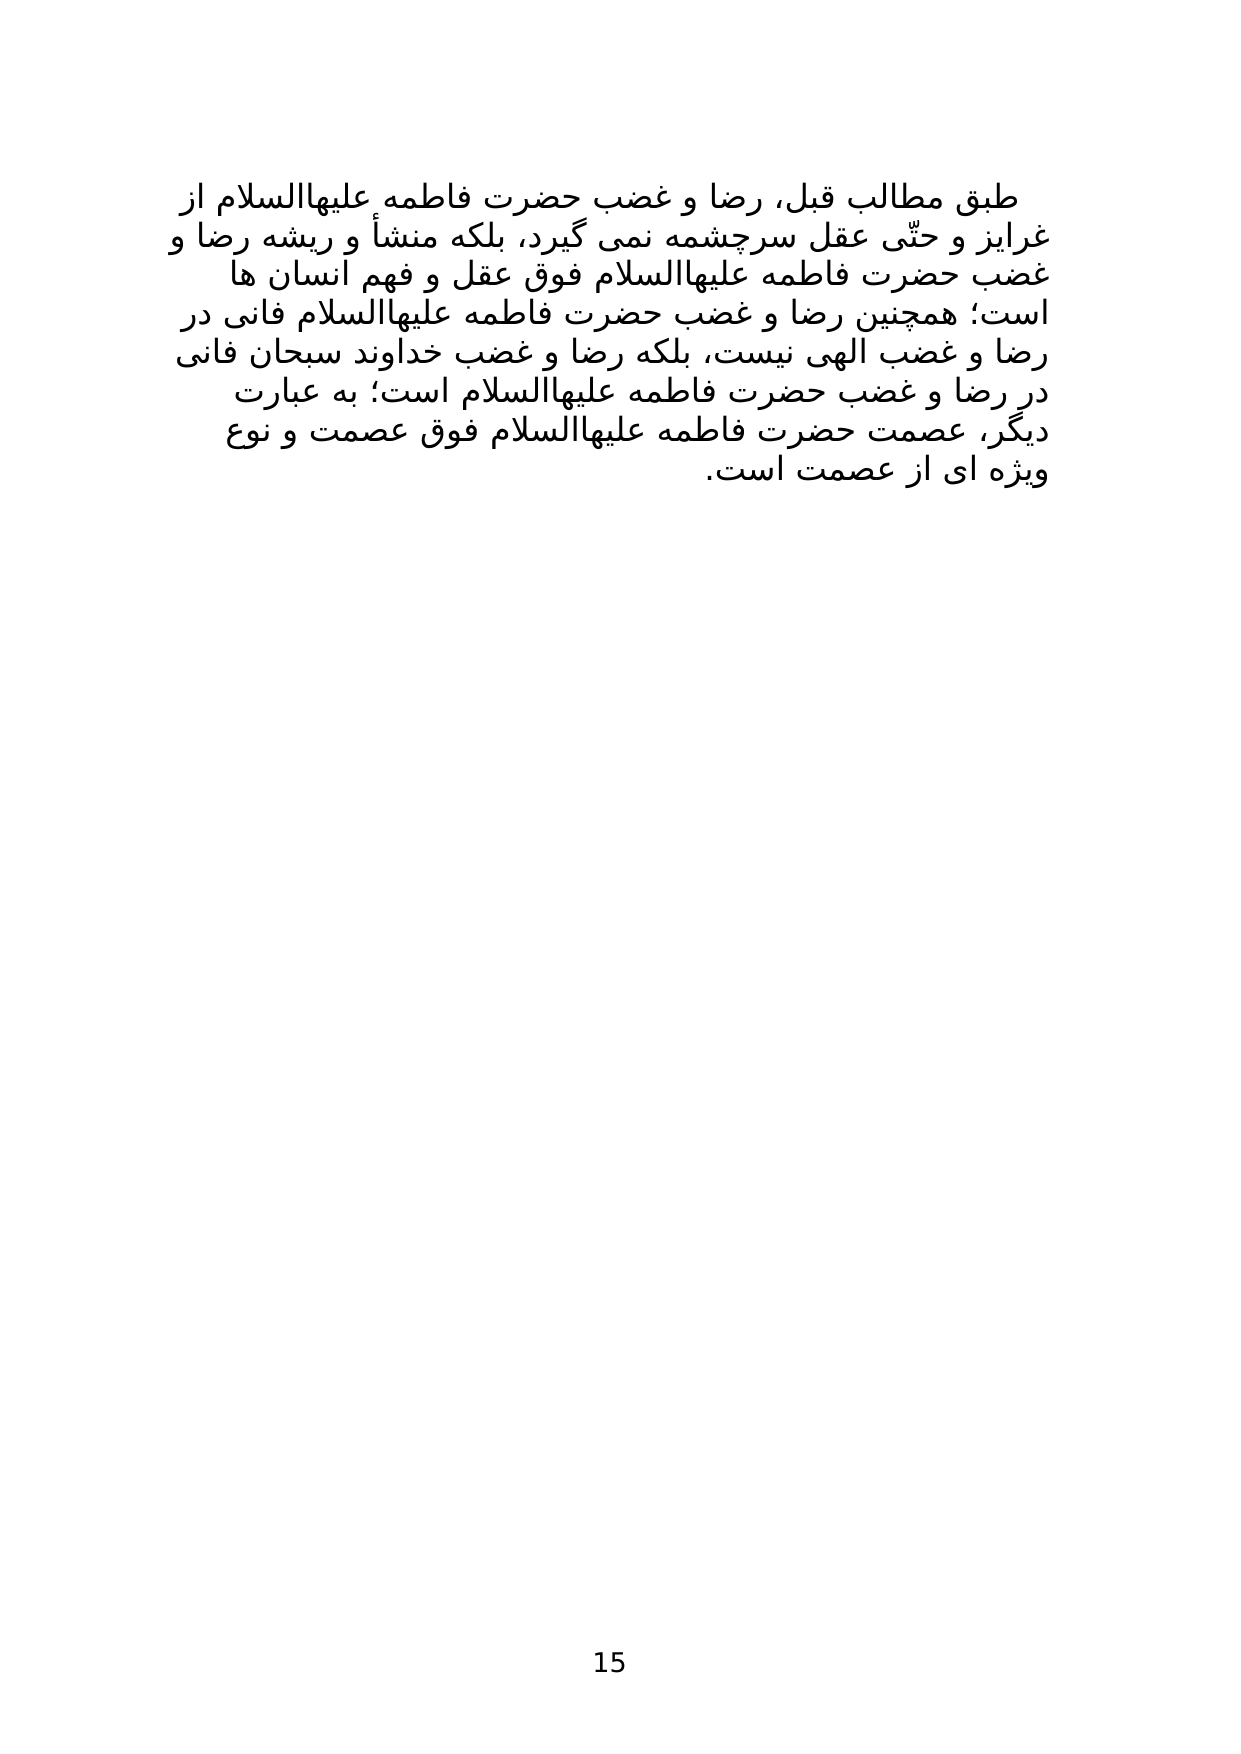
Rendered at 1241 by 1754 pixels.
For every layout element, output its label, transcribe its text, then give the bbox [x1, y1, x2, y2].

text طبق مطالب قبل، رضا و غضب حضرت فاطمه عليها‌السلام از غرایز و حتّی عقل سرچشمه نمی گیرد، بلكه منشأ و ریشه رضا و غضب حضرت فاطمه عليها‌السلام فوق عقل و فهم انسان ها است؛ همچنین رضا و غضب حضرت فاطمه عليها‌السلام فانی در رضا و غضب الهی نیست، بلكه رضا و غضب خداوند سبحان فانی در رضا و غضب حضرت فاطمه عليها‌السلام است؛ به عبارت دیگر، عصمت حضرت فاطمه عليها‌السلام فوق عصمت و نوع ویژه ای از عصمت است. [169, 177, 1050, 488]
